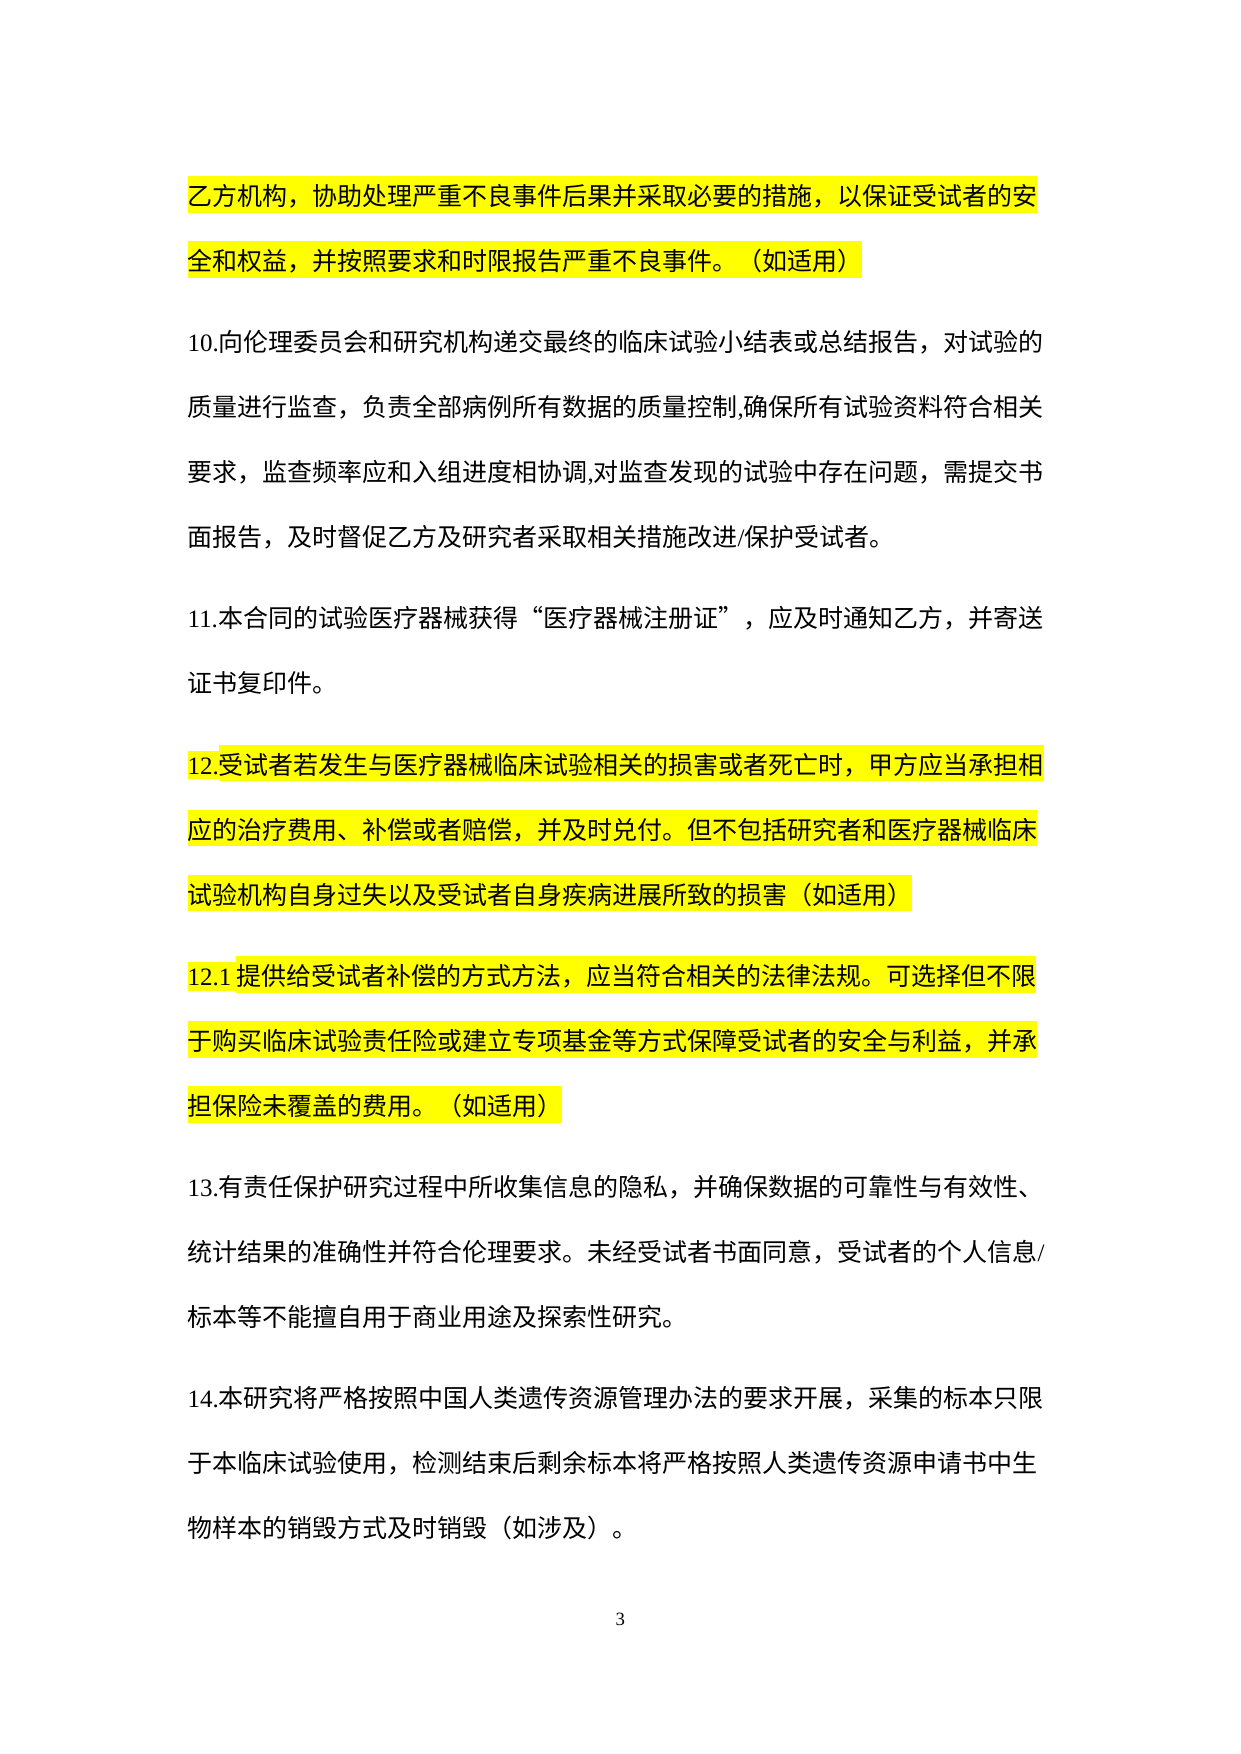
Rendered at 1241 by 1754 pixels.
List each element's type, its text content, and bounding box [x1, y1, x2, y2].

text 10.向伦理委员会和研究机构递交最终的临床试验小结表或总结报告，对试验的质量进行监查，负责全部病例所有数据的质量控制,确保所有试验资料符合相关要求，监查频率应和入组进度相协调,对监查发现的试验中存在问题，需提交书面报告，及时督促乙方及研究者采取相关措施改进/保护受试者。 [187, 308, 1053, 568]
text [187, 162, 1053, 292]
text 11.本合同的试验医疗器械获得“医疗器械注册证”，应及时通知乙方，并寄送证书复印件。 [187, 584, 1053, 714]
text 12.受试者若发生与医疗器械临床试验相关的损害或者死亡时，甲方应当承担相应的治疗费用、补偿或者赔偿，并及时兑付。但不包括研究者和医疗器械临床试验机构自身过失以及受试者自身疾病进展所致的损害（如适用） [187, 731, 1053, 926]
text 14.本研究将严格按照中国人类遗传资源管理办法的要求开展，采集的标本只限于本临床试验使用，检测结束后剩余标本将严格按照人类遗传资源申请书中生物样本的销毁方式及时销毁（如涉及）。 [187, 1364, 1053, 1559]
text 12.1提供给受试者补偿的方式方法，应当符合相关的法律法规。可选择但不限于购买临床试验责任险或建立专项基金等方式保障受试者的安全与利益，并承担保险未覆盖的费用。（如适用） [187, 942, 1053, 1137]
text 13.有责任保护研究过程中所收集信息的隐私，并确保数据的可靠性与有效性、统计结果的准确性并符合伦理要求。未经受试者书面同意，受试者的个人信息/标本等不能擅自用于商业用途及探索性研究。 [187, 1153, 1053, 1348]
